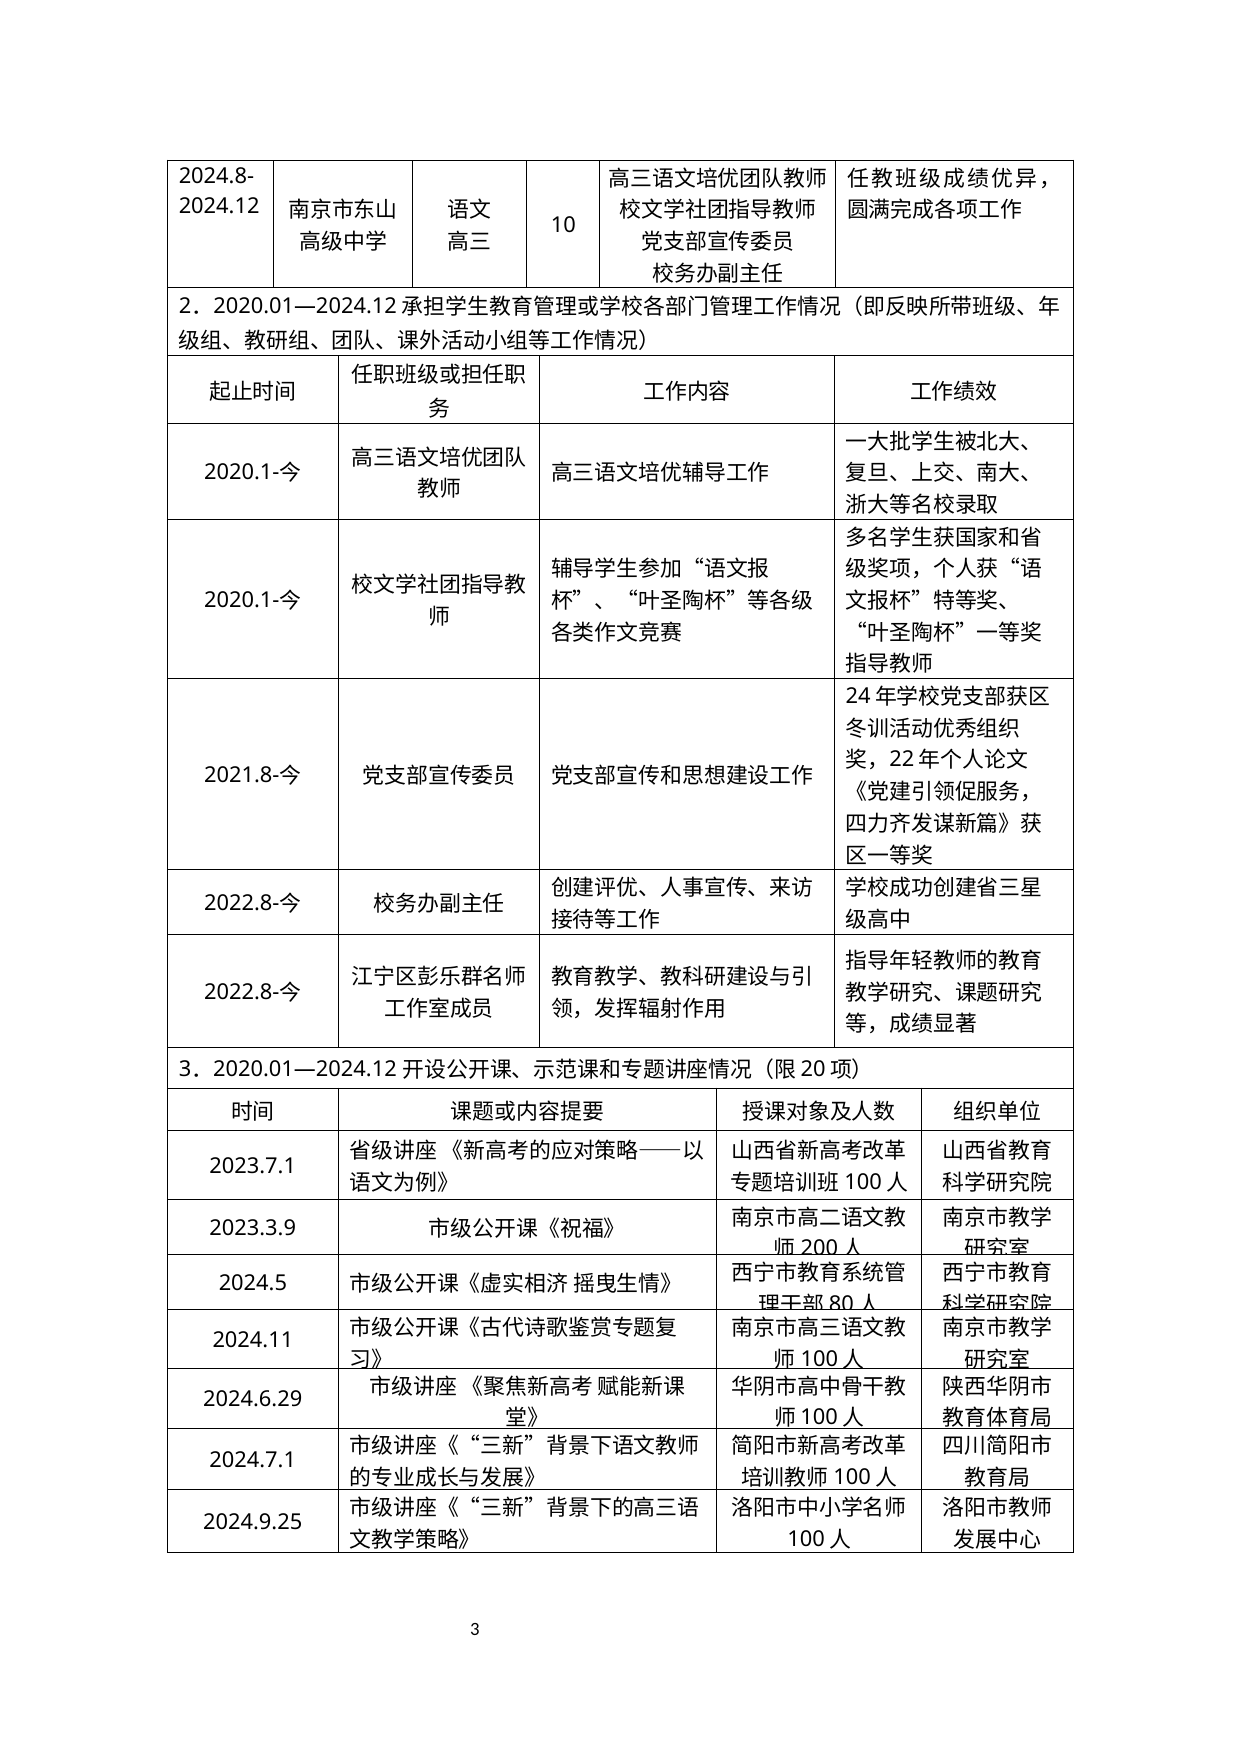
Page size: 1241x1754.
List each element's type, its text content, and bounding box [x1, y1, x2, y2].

table_cell 南京市教学研究室 [922, 1310, 1073, 1368]
table_cell 2024.9.25 [168, 1490, 338, 1552]
table_cell 课题或内容提要 [339, 1089, 716, 1130]
table_cell 教育教学、教科研建设与引领，发挥辐射作用 [540, 935, 834, 1047]
table_cell 起止时间 [168, 356, 338, 423]
table_cell 南京市高三语文教师 100人 [717, 1310, 921, 1368]
table_cell 指导年轻教师的教育教学研究、课题研究等，成绩显著 [835, 935, 1073, 1047]
table_cell 校文学社团指导教师 [339, 520, 539, 678]
table_cell 10 [527, 161, 599, 287]
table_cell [600, 161, 835, 287]
table_cell 语文 高三 [413, 161, 526, 287]
table_cell 南京市高二语文教师 200人 [717, 1200, 921, 1254]
table_cell 创建评优、人事宣传、来访接待等工作 [540, 870, 834, 934]
table_cell 多名学生获国家和省级奖项，个人获“语文报杯”特等奖、“叶圣陶杯”一等奖指导教师 [835, 520, 1073, 678]
table_cell 工作绩效 [835, 356, 1073, 423]
table_cell 市级讲座《“三新”背景下的高三语文教学策略》 [339, 1490, 716, 1552]
table_cell 市级公开课《祝福》 [339, 1200, 716, 1254]
table_cell 授课对象及人数 [717, 1089, 921, 1130]
table_cell 洛阳市教师发展中心 [922, 1490, 1073, 1552]
table_cell 2023.3.9 [168, 1200, 338, 1254]
table_cell 辅导学生参加“语文报杯”、“叶圣陶杯”等各级各类作文竞赛 [540, 520, 834, 678]
table_cell 时间 [168, 1089, 338, 1130]
table_cell 24年学校党支部获区冬训活动优秀组织奖，22年个人论文《党建引领促服务，四力齐发谋新篇》获区一等奖 [835, 679, 1073, 869]
table_cell 高三语文培优辅导工作 [540, 424, 834, 519]
table_cell 华阴市高中骨干教师100人 [717, 1369, 921, 1427]
table_cell 市级讲座 《聚焦新高考 赋能新课堂》 [339, 1369, 716, 1427]
table_cell 2024.7.1 [168, 1429, 338, 1489]
table_cell 2020.1-今 [168, 520, 338, 678]
table_cell 2020.1-今 [168, 424, 338, 519]
table_cell 江宁区彭乐群名师工作室成员 [339, 935, 539, 1047]
table_cell 简阳市新高考改革培训教师 100人 [717, 1429, 921, 1489]
table_cell 南京市教学研究室 [922, 1200, 1073, 1254]
table_cell 3．2020.01—2024.12 开设公开课、示范课和专题讲座情况（限20项） [168, 1048, 1073, 1087]
table_cell 党支部宣传委员 [339, 679, 539, 869]
table_cell 山西省新高考改革专题培训班 100人 [717, 1131, 921, 1199]
table_cell 任教班级成绩优异，圆满完成各项工作 [836, 161, 1073, 287]
table_cell 省级讲座 《新高考的应对策略——以语文为例》 [339, 1131, 716, 1199]
table_cell 洛阳市中小学名师 100人 [717, 1490, 921, 1552]
table_cell 市级公开课《虚实相济 摇曳生情》 [339, 1255, 716, 1309]
table_cell 2024.5 [168, 1255, 338, 1309]
table_cell 市级讲座《“三新”背景下语文教师的专业成长与发展》 [339, 1429, 716, 1489]
table_cell 南京市东山高级中学 [274, 161, 412, 287]
table_cell 2022.8-今 [168, 935, 338, 1047]
table_cell 西宁市教育科学研究院 [922, 1255, 1073, 1309]
table_cell 2．2020.01—2024.12承担学生教育管理或学校各部门管理工作情况（即反映所带班级、年级组、教研组、团队、课外活动小组等工作情况） [168, 288, 1073, 355]
table_cell 任职班级或担任职务 [339, 356, 539, 423]
table_cell 学校成功创建省三星级高中 [835, 870, 1073, 934]
table_cell 高三语文培优团队教师 [339, 424, 539, 519]
table_cell 党支部宣传和思想建设工作 [540, 679, 834, 869]
table_cell 工作内容 [540, 356, 834, 423]
table_cell 西宁市教育系统管理干部 80人 [717, 1255, 921, 1309]
table_cell 2024.8-2024.12 [168, 161, 273, 287]
table_cell 2023.7.1 [168, 1131, 338, 1199]
table_cell 2021.8-今 [168, 679, 338, 869]
table_cell 山西省教育科学研究院 [922, 1131, 1073, 1199]
table_cell 组织单位 [922, 1089, 1073, 1130]
table_cell 2024.11 [168, 1310, 338, 1368]
table_cell 陕西华阴市教育体育局 [922, 1369, 1073, 1427]
table_cell 2024.6.29 [168, 1369, 338, 1427]
table_cell 市级公开课《古代诗歌鉴赏专题复习》 [339, 1310, 716, 1368]
table_cell 四川简阳市教育局 [922, 1429, 1073, 1489]
table_cell 2022.8-今 [168, 870, 338, 934]
table_cell 校务办副主任 [339, 870, 539, 934]
table_cell 一大批学生被北大、复旦、上交、南大、浙大等名校录取 [835, 424, 1073, 519]
